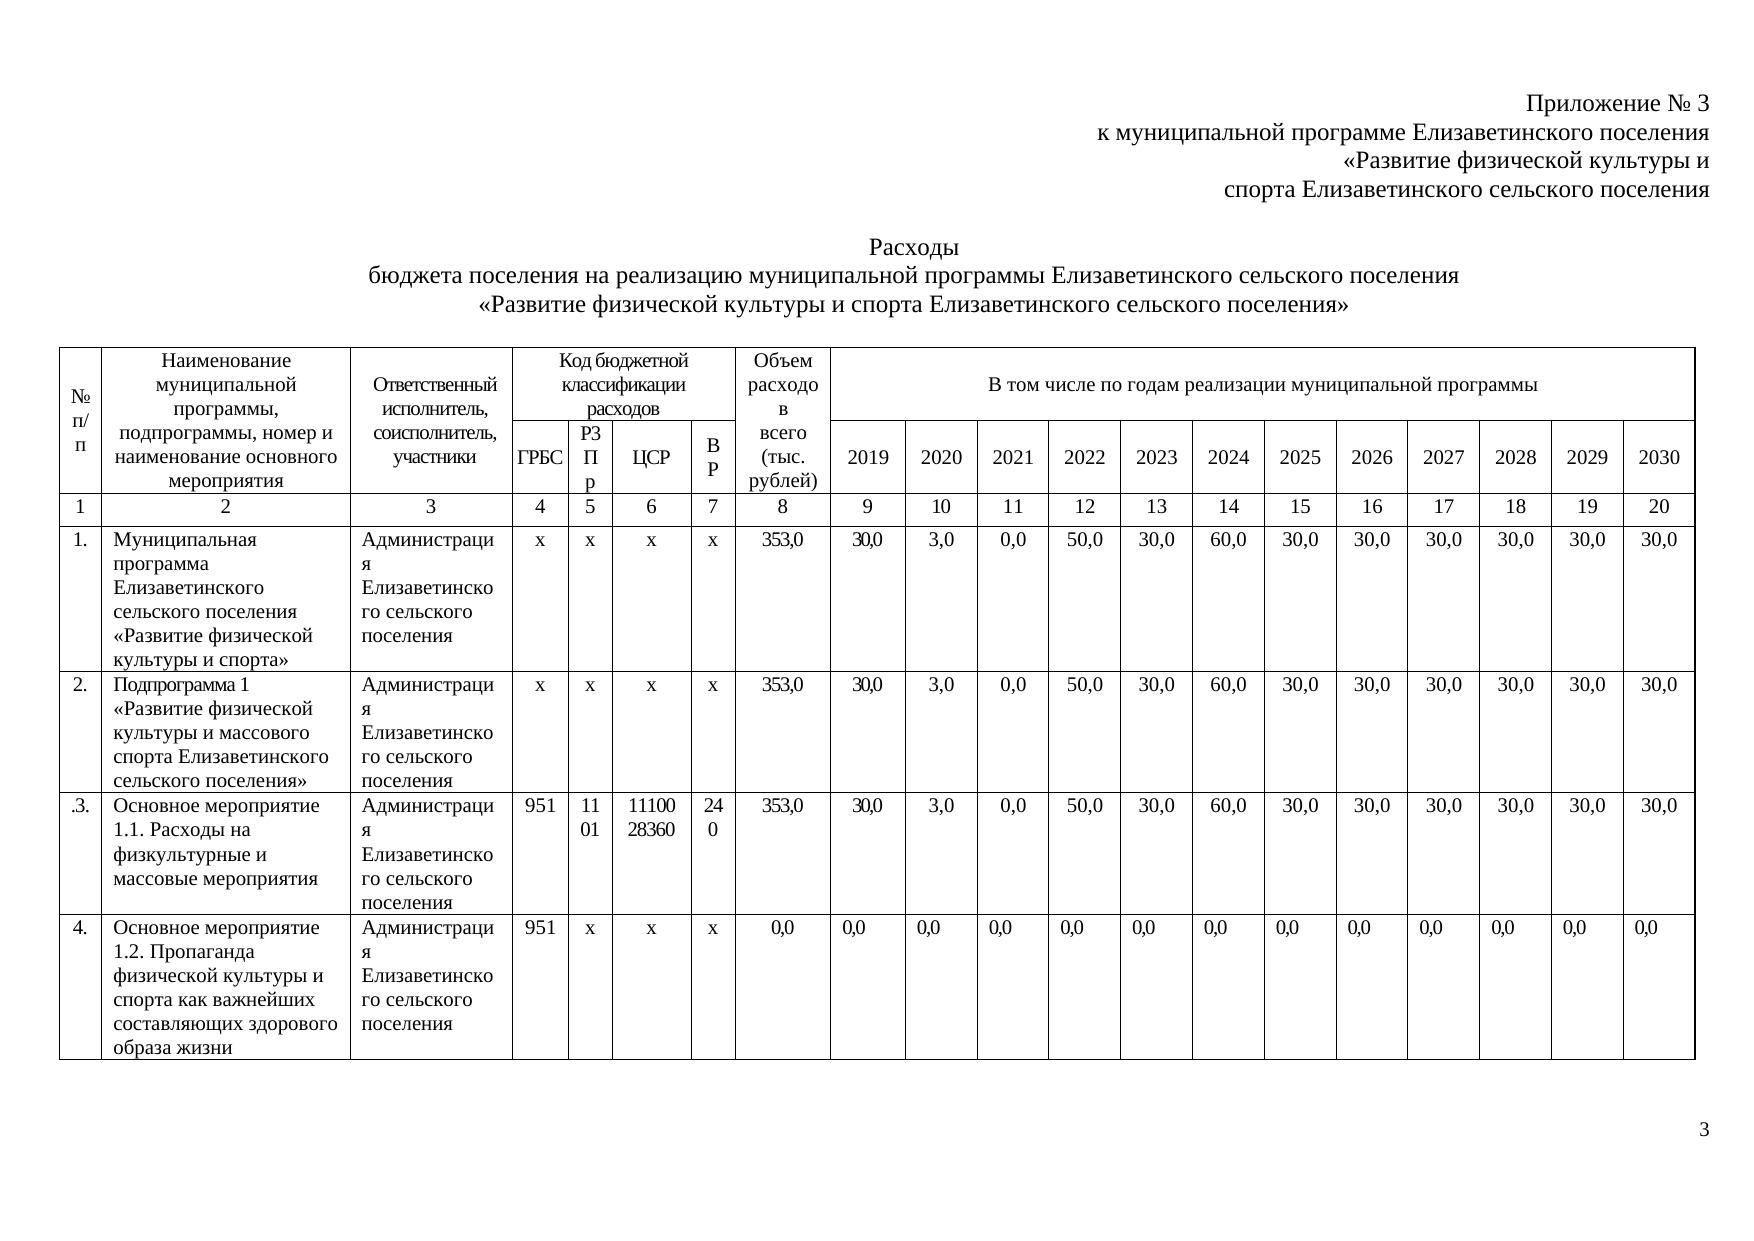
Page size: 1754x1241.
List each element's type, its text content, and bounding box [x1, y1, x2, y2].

table_cell 30,0 [1552, 793, 1623, 914]
table_cell ГРБС [513, 421, 568, 493]
table_cell 12 [1049, 494, 1120, 526]
table_cell х [613, 527, 691, 671]
table_cell 30,0 [1337, 672, 1407, 792]
table_cell 2. [60, 672, 101, 792]
table_cell 0,0 [1624, 915, 1694, 1059]
table_cell 30,0 [831, 527, 905, 671]
table_cell х [569, 915, 612, 1059]
table_cell 2 [102, 494, 350, 526]
text «Развитие физической культуры и [118, 145, 1710, 174]
table_cell 0,0 [1408, 915, 1479, 1059]
table_cell 3 [351, 494, 512, 526]
table_cell 14 [1193, 494, 1264, 526]
table_header Объем расходов всего (тыс. рублей) [736, 348, 830, 493]
table_cell 60,0 [1193, 672, 1264, 792]
table_cell 0,0 [1049, 915, 1120, 1059]
table_cell 0,0 [978, 527, 1048, 671]
table_cell 951 [513, 915, 568, 1059]
table_cell 10 [906, 494, 977, 526]
text к муниципальной программе Елизаветинского поселения [118, 117, 1710, 145]
table_cell 0,0 [831, 915, 905, 1059]
table_header Код бюджетной классификации расходов [513, 348, 735, 420]
table_cell 0,0 [906, 915, 977, 1059]
table_cell 30,0 [1408, 793, 1479, 914]
table_cell Р3Пр [569, 421, 612, 493]
table_cell .3. [60, 793, 101, 914]
table_cell 50,0 [1049, 793, 1120, 914]
title бюджета поселения на реализацию муниципальной программы Елизаветинского сельского поселения [118, 260, 1710, 289]
table_cell 30,0 [1121, 793, 1192, 914]
table_cell 0,0 [1265, 915, 1336, 1059]
table_cell 0,0 [978, 672, 1048, 792]
table_cell 2025 [1265, 421, 1336, 493]
table_cell 20 [1624, 494, 1694, 526]
table_cell 17 [1408, 494, 1479, 526]
table_cell 4. [60, 915, 101, 1059]
table_cell 30,0 [1337, 527, 1407, 671]
table_cell 11 [978, 494, 1048, 526]
table_cell 1 [60, 494, 101, 526]
table_cell Администрация Елизаветинского сельского поселения [351, 527, 512, 671]
table_cell 4 [513, 494, 568, 526]
table_cell 30,0 [1337, 793, 1407, 914]
table_cell ЦСР [613, 421, 691, 493]
table_cell 353,0 [736, 672, 830, 792]
table_cell 30,0 [1480, 793, 1551, 914]
table_cell 50,0 [1049, 672, 1120, 792]
text спорта Елизаветинского сельского поселения [118, 174, 1710, 203]
table_cell Администрация Елизаветинского сельского поселения [351, 672, 512, 792]
title «Развитие физической культуры и спорта Елизаветинского сельского поселения» [118, 289, 1710, 318]
table_cell 3,0 [906, 672, 977, 792]
table_cell 353,0 [736, 527, 830, 671]
table_cell 16 [1337, 494, 1407, 526]
table_cell 13 [1121, 494, 1192, 526]
table_cell 1. [60, 527, 101, 671]
table_cell 15 [1265, 494, 1336, 526]
table_cell 60,0 [1193, 527, 1264, 671]
table_cell х [569, 527, 612, 671]
table_cell 0,0 [1193, 915, 1264, 1059]
table_cell 9 [831, 494, 905, 526]
table_cell 2024 [1193, 421, 1264, 493]
table_cell 60,0 [1193, 793, 1264, 914]
table_cell 353,0 [736, 793, 830, 914]
table_cell 30,0 [1121, 527, 1192, 671]
table_cell 2022 [1049, 421, 1120, 493]
table_cell 3,0 [906, 527, 977, 671]
table_cell 7 [692, 494, 735, 526]
table_cell Основное мероприятие 1.1. Расходы на физкультурные и массовые мероприятия [102, 793, 350, 914]
table_cell х [692, 672, 735, 792]
text Приложение № 3 [118, 88, 1710, 117]
table_cell 30,0 [1480, 672, 1551, 792]
table_cell 0,0 [1337, 915, 1407, 1059]
table_cell х [513, 672, 568, 792]
table_cell 0,0 [736, 915, 830, 1059]
table_cell 30,0 [1552, 527, 1623, 671]
table_cell ВР [692, 421, 735, 493]
table_header Наименование муниципальной программы, подпрограммы, номер и наименование основного мероприятия [102, 348, 350, 493]
table_cell 30,0 [831, 793, 905, 914]
table_cell Муниципальная программа Елизаветинского сельского поселения «Развитие физической культуры и спорта» [102, 527, 350, 671]
table_cell 30,0 [1552, 672, 1623, 792]
table_cell 30,0 [1265, 672, 1336, 792]
table_cell х [513, 527, 568, 671]
table_cell Основное мероприятие 1.2. Пропаганда физической культуры и спорта как важнейших составляющих здорового образа жизни [102, 915, 350, 1059]
table_cell 19 [1552, 494, 1623, 526]
table_cell 8 [736, 494, 830, 526]
table_cell 0,0 [1121, 915, 1192, 1059]
table_cell 0,0 [978, 915, 1048, 1059]
table_cell 50,0 [1049, 527, 1120, 671]
table_cell 30,0 [1480, 527, 1551, 671]
table_cell 3,0 [906, 793, 977, 914]
table_cell 2019 [831, 421, 905, 493]
table_cell Администрация Елизаветинского сельского поселения [351, 793, 512, 914]
table_header Ответственный исполнитель, соисполнитель, участники [351, 348, 512, 493]
table_cell х [569, 672, 612, 792]
table_cell 18 [1480, 494, 1551, 526]
table_cell 240 [692, 793, 735, 914]
table_cell 2026 [1337, 421, 1407, 493]
table_cell 2029 [1552, 421, 1623, 493]
table_cell Подпрограмма 1 «Развитие физической культуры и массового спорта Елизаветинского сельского поселения» [102, 672, 350, 792]
table_header В том числе по годам реализации муниципальной программы [831, 348, 1694, 420]
table_cell 2021 [978, 421, 1048, 493]
table_cell х [692, 915, 735, 1059]
table_cell 30,0 [1265, 793, 1336, 914]
text Расходы [118, 232, 1710, 260]
table_cell 0,0 [1552, 915, 1623, 1059]
table_cell 30,0 [1624, 527, 1694, 671]
table_header № п/п [60, 348, 101, 493]
table_cell Администрация Елизаветинского сельского поселения [351, 915, 512, 1059]
table_cell 2023 [1121, 421, 1192, 493]
table_cell 2028 [1480, 421, 1551, 493]
table_cell 6 [613, 494, 691, 526]
table_cell 30,0 [1265, 527, 1336, 671]
table_cell 0,0 [1480, 915, 1551, 1059]
table_cell 2030 [1624, 421, 1694, 493]
table_cell 30,0 [1624, 793, 1694, 914]
table_cell 2020 [906, 421, 977, 493]
table_cell 1101 [569, 793, 612, 914]
table_cell х [613, 672, 691, 792]
table_cell 951 [513, 793, 568, 914]
table_cell 30,0 [1408, 527, 1479, 671]
table_cell х [692, 527, 735, 671]
table_cell 0,0 [978, 793, 1048, 914]
table_cell 1110028360 [613, 793, 691, 914]
table_cell 2027 [1408, 421, 1479, 493]
table_cell 30,0 [1408, 672, 1479, 792]
table_cell 30,0 [1624, 672, 1694, 792]
table_cell 30,0 [831, 672, 905, 792]
table_cell х [613, 915, 691, 1059]
table_cell 5 [569, 494, 612, 526]
table_cell 30,0 [1121, 672, 1192, 792]
